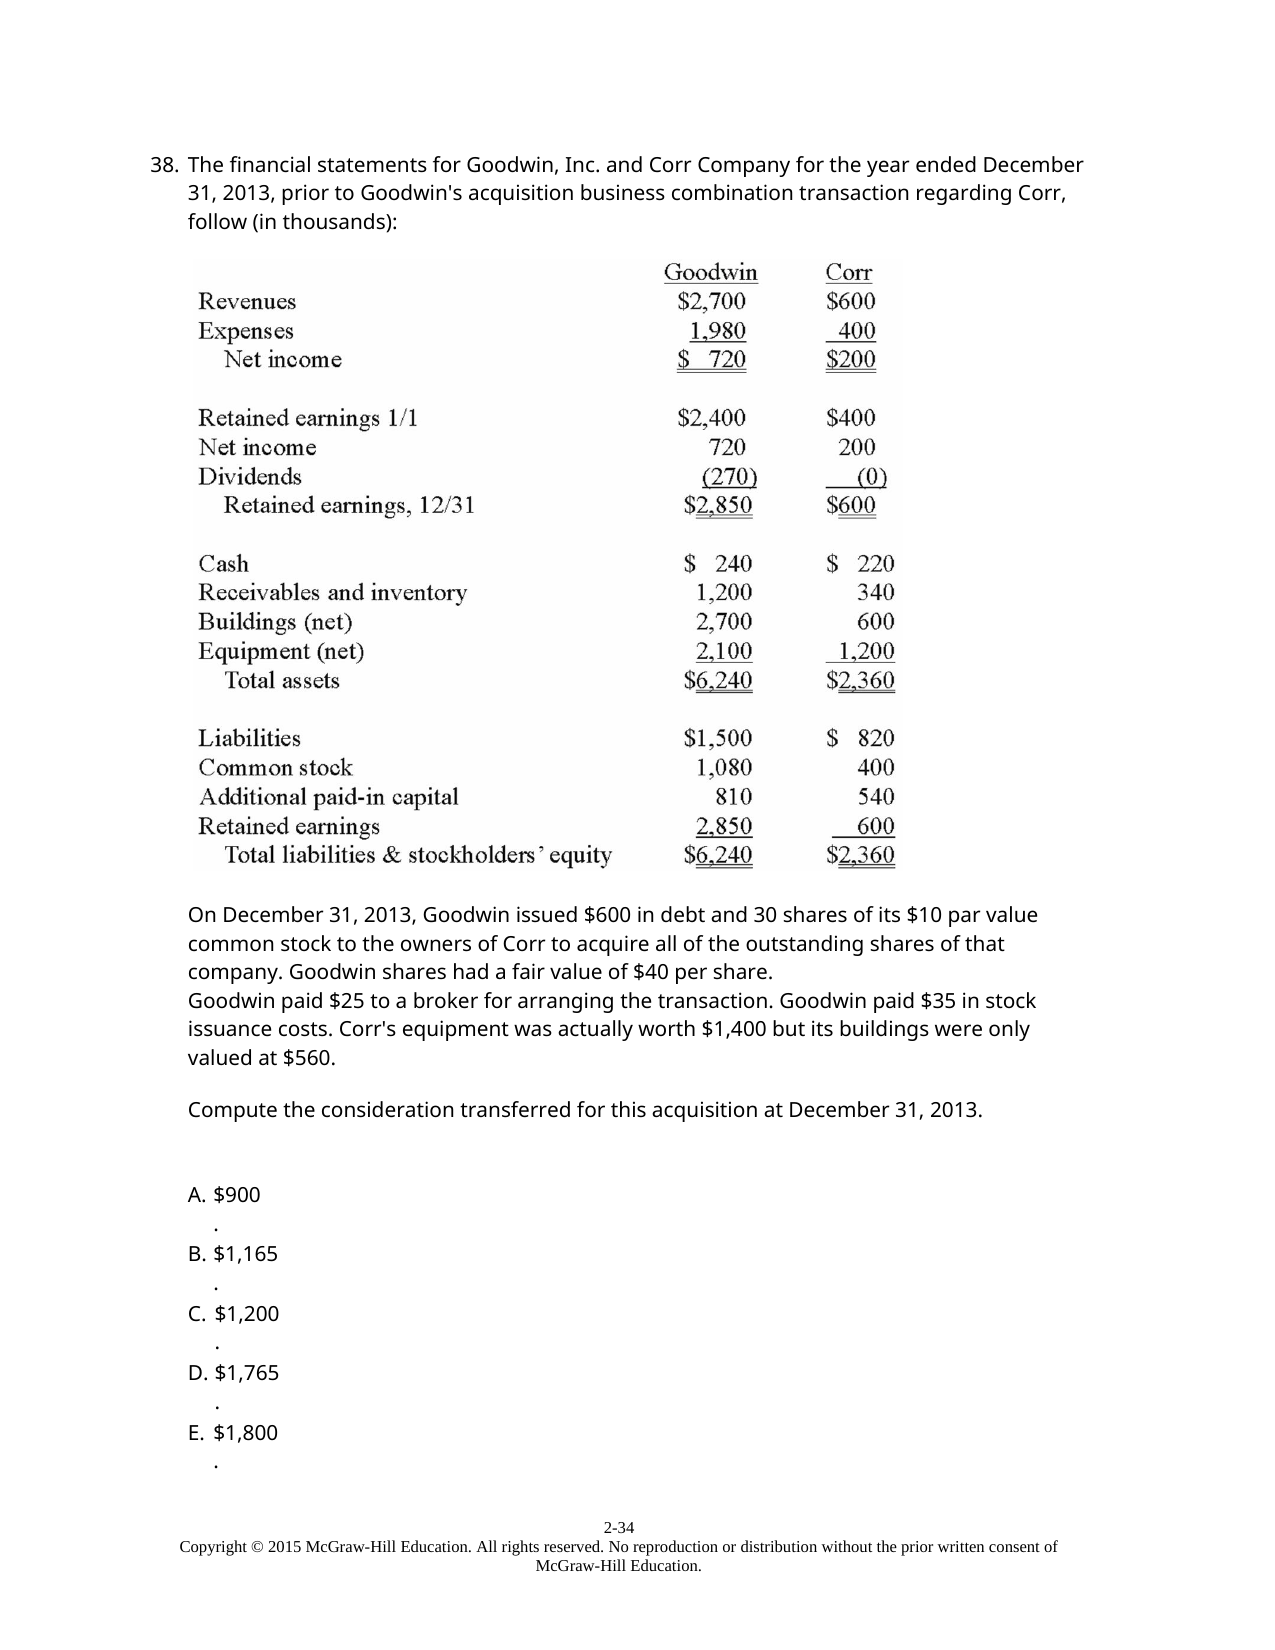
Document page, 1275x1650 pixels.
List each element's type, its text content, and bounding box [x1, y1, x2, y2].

picture [193, 259, 903, 871]
table_header The financial statements for Goodwin, Inc. and Corr Company for the year ended December 31, 2013, prior to Goodwin's acquisition business combination transaction regarding Corr, follow (in thousands): On December 31, 2013, Goodwin issued $600 in debt and 30 shares of its $10 par value common stock to the owners of Corr to acquire all of the outstanding shares of that company. Goodwin shares had a fair value of $40 per share. Goodwin paid $25 to a broker for arranging the transaction. Goodwin paid $35 in stock issuance costs. Corr's equipment was actually worth $1,400 but its buildings were only valued at $560. Compute the consideration transferred for this acquisition at December 31, 2013. [188, 150, 1088, 1475]
table_header 38. [150, 150, 188, 1475]
